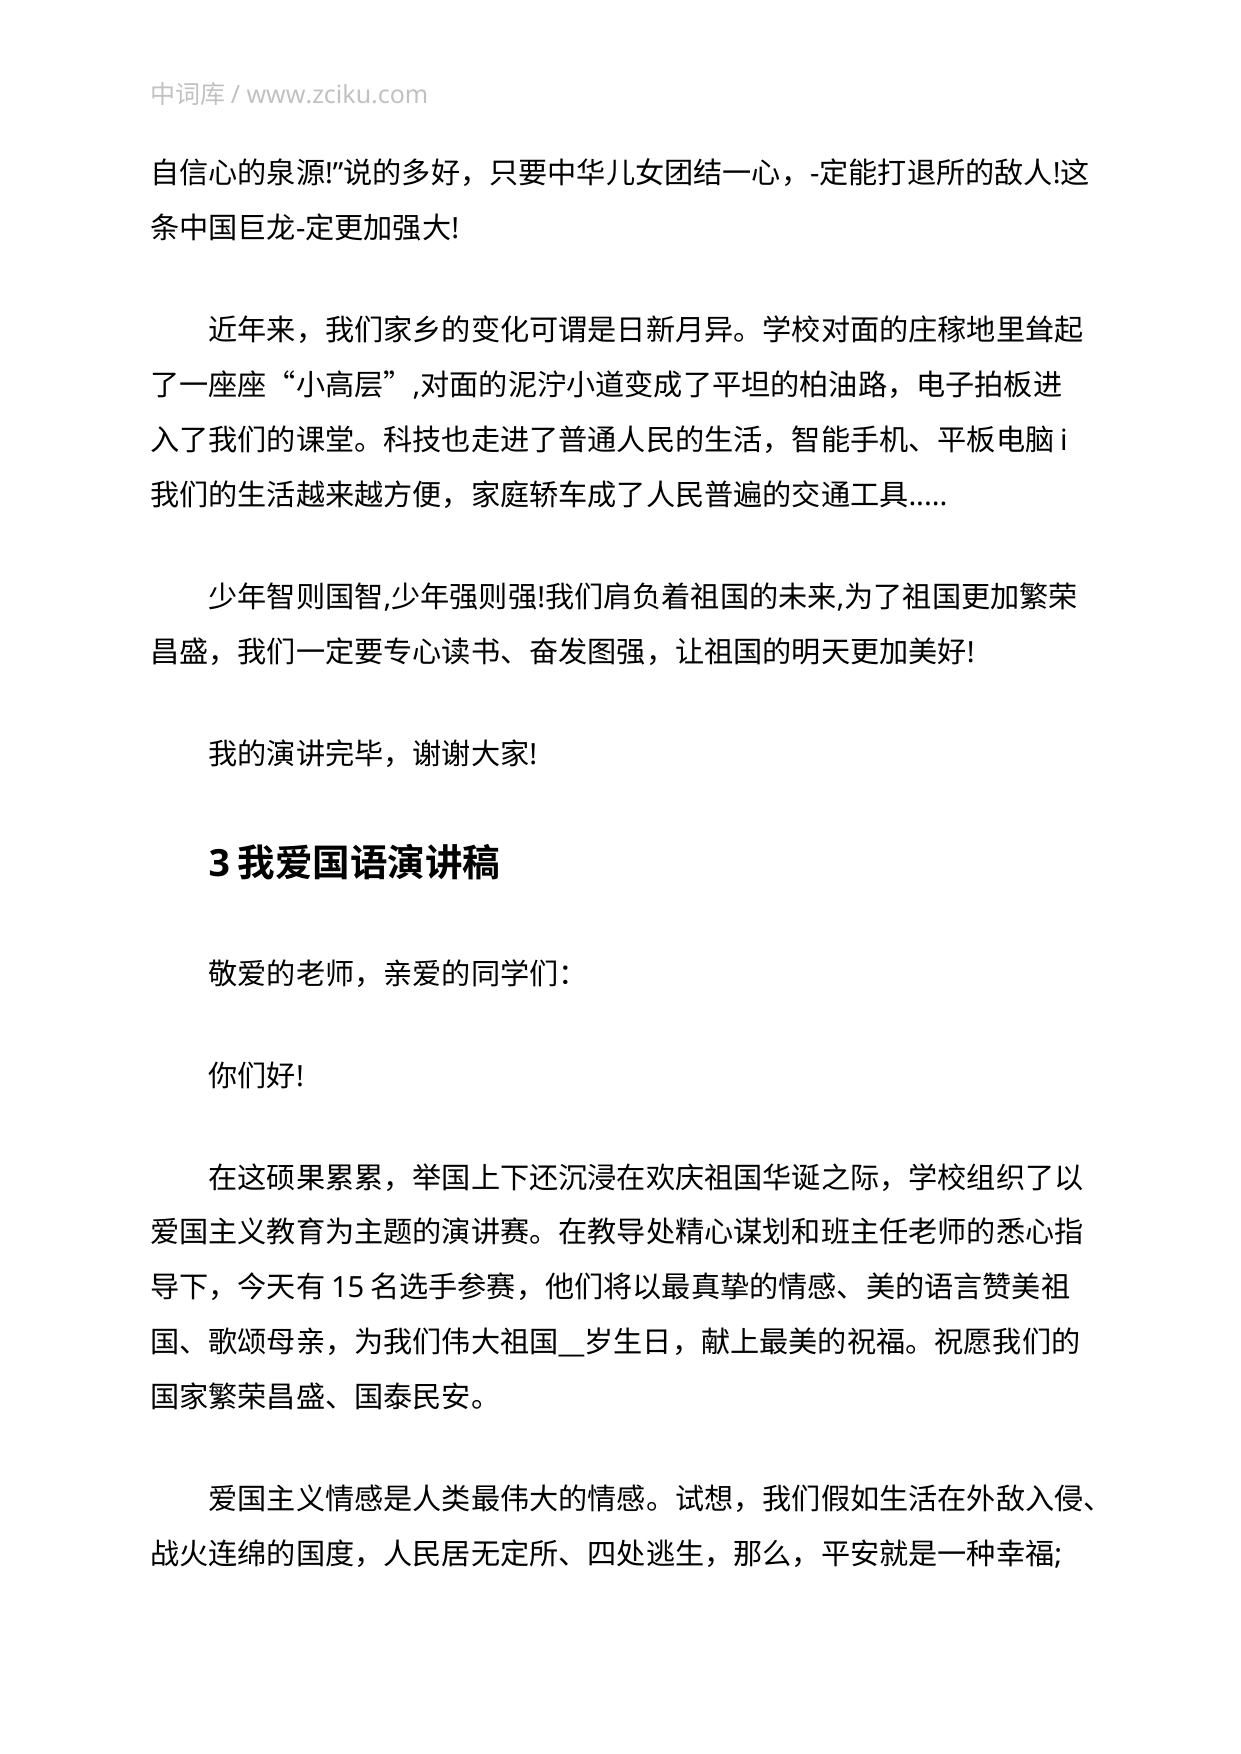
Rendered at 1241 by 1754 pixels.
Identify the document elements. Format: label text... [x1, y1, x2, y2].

text 在这硕果累累，举国上下还沉浸在欢庆祖国华诞之际，学校组织了以爱国主义教育为主题的演讲赛。在教导处精心谋划和班主任老师的悉心指导下，今天有15名选手参赛，他们将以最真挚的情感、美的语言赞美祖国、歌颂母亲，为我们伟大祖国__岁生日，献上最美的祝福。祝愿我们的国家繁荣昌盛、国泰民安。 [150, 1154, 1090, 1416]
text 近年来，我们家乡的变化可谓是日新月异。学校对面的庄稼地里耸起了一座座“小高层”,对面的泥泞小道变成了平坦的柏油路，电子拍板进入了我们的课堂。科技也走进了普通人民的生活，智能手机、平板电脑i我们的生活越来越方便，家庭轿车成了人民普遍的交通工具..... [150, 307, 1090, 514]
text 少年智则国智,少年强则强!我们肩负着祖国的未来,为了祖国更加繁荣昌盛，我们一定要专心读书、奋发图强，让祖国的明天更加美好! [150, 574, 1090, 671]
text 我的演讲完毕，谢谢大家! [150, 731, 1090, 773]
text 你们好! [150, 1052, 1090, 1094]
text 敬爱的老师，亲爱的同学们： [150, 950, 1090, 993]
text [150, 150, 1090, 247]
text 3我爱国语演讲稿 [150, 833, 1090, 887]
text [150, 1476, 1090, 1573]
